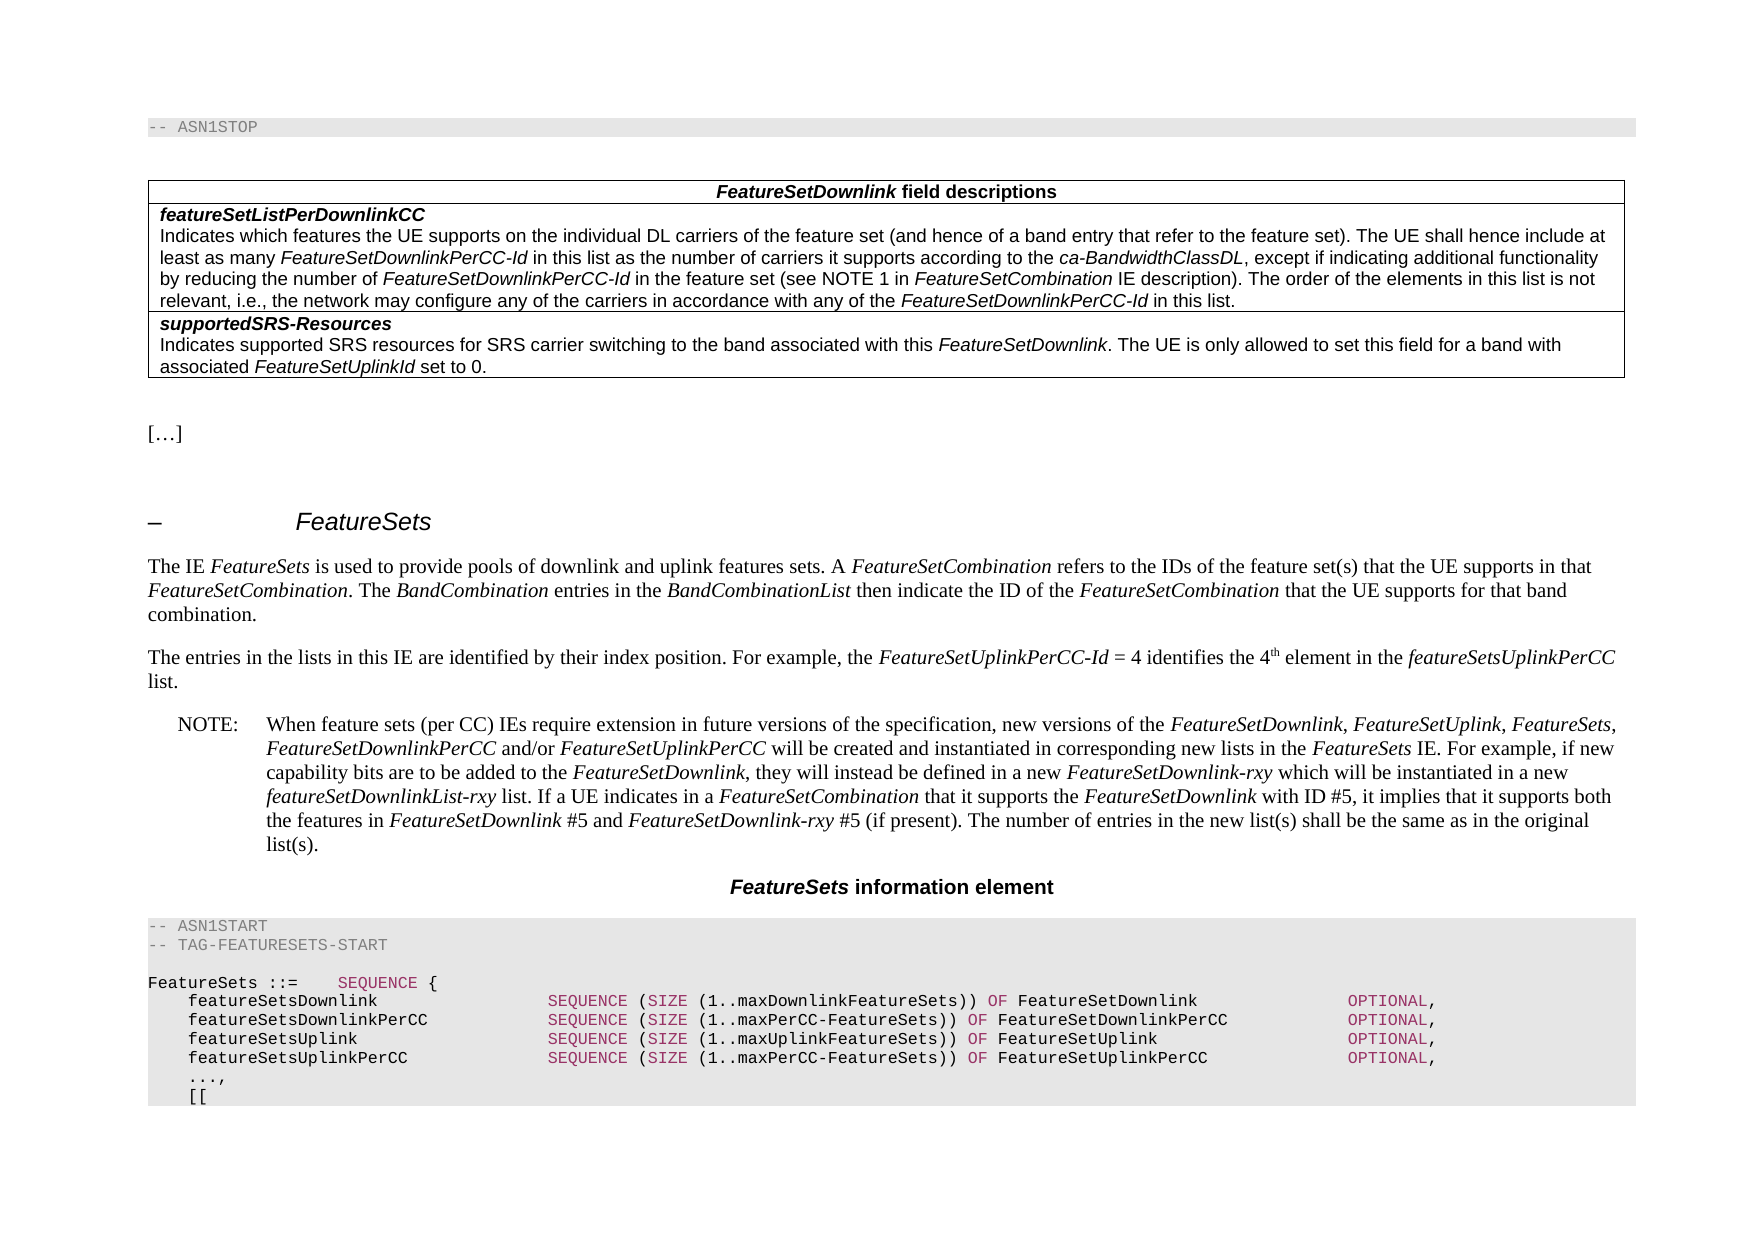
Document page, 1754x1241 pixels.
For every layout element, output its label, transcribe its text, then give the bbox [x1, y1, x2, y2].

table_cell featureSetListPerDownlinkCC Indicates which features the UE supports on the individual DL carriers of the feature set (and hence of a band entry that refer to the feature set). The UE shall hence include at least as many FeatureSetDownlinkPerCC-Id in this list as the number of carriers it supports according to the ca-BandwidthClassDL, except if indicating additional functionality by reducing the number of FeatureSetDownlinkPerCC-Id in the feature set (see NOTE 1 in FeatureSetCombination IE description). The order of the elements in this list is not relevant, i.e., the network may configure any of the carriers in accordance with any of the FeatureSetDownlinkPerCC-Id in this list. [149, 204, 1624, 311]
text The entries in the lists in this IE are identified by their index position. For example, the FeatureSetUplinkPerCC-Id = 4 identifies the 4th element in the featureSetsUplinkPerCC list. [148, 645, 1636, 693]
text -- ASN1STOP [148, 118, 1636, 137]
table_cell supportedSRS-Resources Indicates supported SRS resources for SRS carrier switching to the band associated with this FeatureSetDownlink. The UE is only allowed to set this field for a band with associated FeatureSetUplinkId set to 0. [149, 312, 1624, 377]
text FeatureSets ::= SEQUENCE { [148, 974, 1636, 993]
text [[ [148, 1087, 1636, 1106]
text featureSetsDownlink SEQUENCE (SIZE (1..maxDownlinkFeatureSets)) OF FeatureSetDownlink OPTIONAL, [148, 993, 1636, 1012]
text The IE FeatureSets is used to provide pools of downlink and uplink features sets. A FeatureSetCombination refers to the IDs of the feature set(s) that the UE supports in that FeatureSetCombination. The BandCombination entries in the BandCombinationList then indicate the ID of the FeatureSetCombination that the UE supports for that band combination. [148, 554, 1636, 626]
text FeatureSets information element [148, 875, 1636, 899]
text – FeatureSets [148, 506, 1636, 535]
text NOTE: When feature sets (per CC) IEs require extension in future versions of the specification, new versions of the FeatureSetDownlink, FeatureSetUplink, FeatureSets, FeatureSetDownlinkPerCC and/or FeatureSetUplinkPerCC will be created and instantiated in corresponding new lists in the FeatureSets IE. For example, if new capability bits are to be added to the FeatureSetDownlink, they will instead be defined in a new FeatureSetDownlink-rxy which will be instantiated in a new featureSetDownlinkList-rxy list. If a UE indicates in a FeatureSetCombination that it supports the FeatureSetDownlink with ID #5, it implies that it supports both the features in FeatureSetDownlink #5 and FeatureSetDownlink-rxy #5 (if present). The number of entries in the new list(s) shall be the same as in the original list(s). [177, 712, 1636, 856]
text […] [148, 421, 1636, 445]
table_header FeatureSetDownlink field descriptions [149, 181, 1624, 202]
text featureSetsUplinkPerCC SEQUENCE (SIZE (1..maxPerCC-FeatureSets)) OF FeatureSetUplinkPerCC OPTIONAL, [148, 1049, 1636, 1068]
text -- ASN1START [148, 918, 1636, 936]
text -- TAG-FEATURESETS-START [148, 936, 1636, 955]
text ..., [148, 1068, 1636, 1087]
text featureSetsDownlinkPerCC SEQUENCE (SIZE (1..maxPerCC-FeatureSets)) OF FeatureSetDownlinkPerCC OPTIONAL, [148, 1012, 1636, 1031]
text featureSetsUplink SEQUENCE (SIZE (1..maxUplinkFeatureSets)) OF FeatureSetUplink OPTIONAL, [148, 1031, 1636, 1049]
